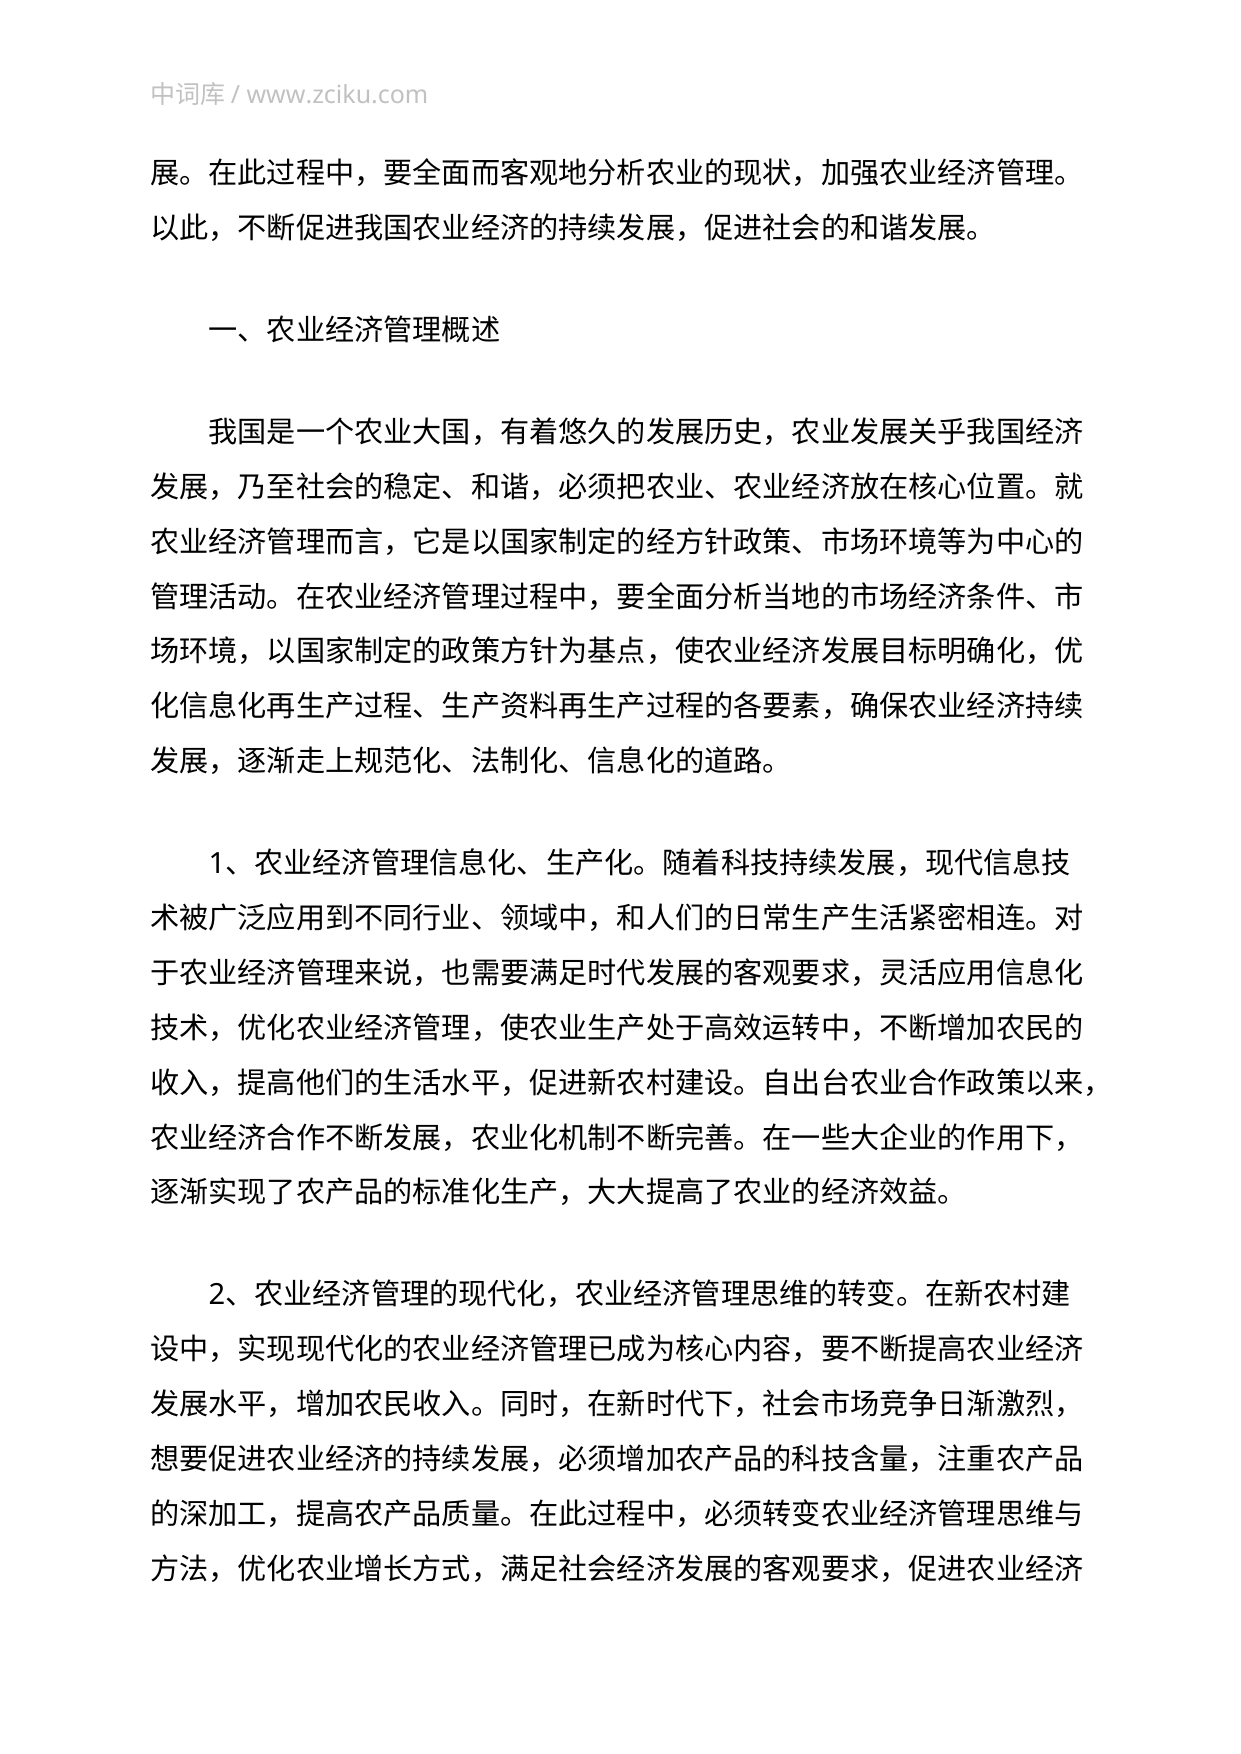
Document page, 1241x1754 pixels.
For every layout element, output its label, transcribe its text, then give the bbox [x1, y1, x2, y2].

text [150, 1271, 1090, 1588]
text 我国是一个农业大国，有着悠久的发展历史，农业发展关乎我国经济发展，乃至社会的稳定、和谐，必须把农业、农业经济放在核心位置。就农业经济管理而言，它是以国家制定的经方针政策、市场环境等为中心的管理活动。在农业经济管理过程中，要全面分析当地的市场经济条件、市场环境，以国家制定的政策方针为基点，使农业经济发展目标明确化，优化信息化再生产过程、生产资料再生产过程的各要素，确保农业经济持续发展，逐渐走上规范化、法制化、信息化的道路。 [150, 408, 1090, 780]
text 一、农业经济管理概述 [150, 307, 1090, 349]
text 1、农业经济管理信息化、生产化。随着科技持续发展，现代信息技术被广泛应用到不同行业、领域中，和人们的日常生产生活紧密相连。对于农业经济管理来说，也需要满足时代发展的客观要求，灵活应用信息化技术，优化农业经济管理，使农业生产处于高效运转中，不断增加农民的收入，提高他们的生活水平，促进新农村建设。自出台农业合作政策以来，农业经济合作不断发展，农业化机制不断完善。在一些大企业的作用下，逐渐实现了农产品的标准化生产，大大提高了农业的经济效益。 [150, 839, 1090, 1211]
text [150, 150, 1090, 247]
